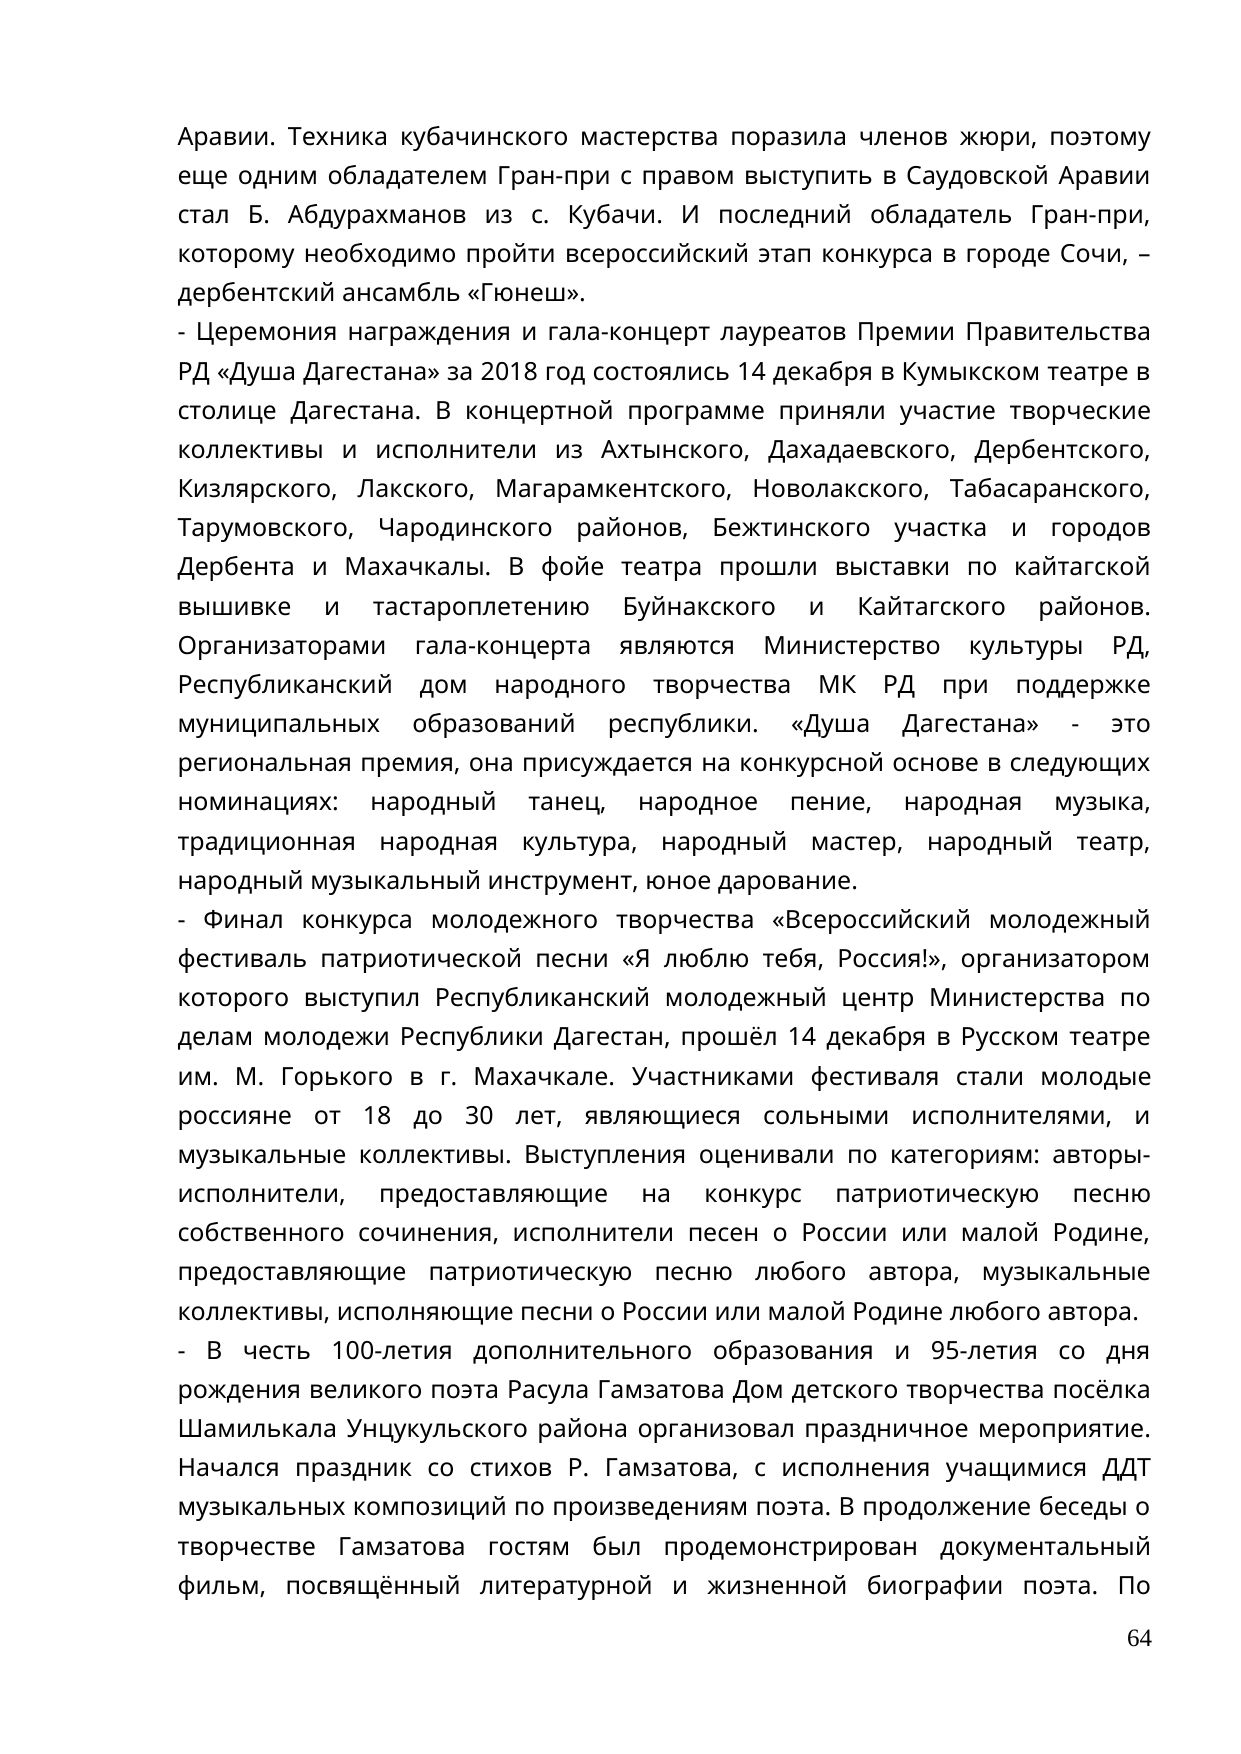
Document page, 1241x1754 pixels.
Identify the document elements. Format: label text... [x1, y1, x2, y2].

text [177, 1332, 1152, 1601]
text - Финал конкурса молодежного творчества «Всероссийский молодежный фестиваль патриотической песни «Я люблю тебя, Россия!», организатором которого выступил Республиканский молодежный центр Министерства по делам молодежи Республики Дагестан, прошёл 14 декабря в Русском театре им. М. Горького в г. Махачкале. Участниками фестиваля стали молодые россияне от 18 до 30 лет, являющиеся сольными исполнителями, и музыкальные коллективы. Выступления оценивали по категориям: авторы-исполнители, предоставляющие на конкурс патриотическую песню собственного сочинения, исполнители песен о России или малой Родине, предоставляющие патриотическую песню любого автора, музыкальные коллективы, исполняющие песни о России или малой Родине любого автора. [177, 901, 1152, 1327]
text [177, 118, 1152, 309]
text - Церемония награждения и гала-концерт лауреатов Премии Правительства РД «Душа Дагестана» за 2018 год состоялись 14 декабря в Кумыкском театре в столице Дагестана. В концертной программе приняли участие творческие коллективы и исполнители из Ахтынского, Дахадаевского, Дербентского, Кизлярского, Лакского, Магарамкентского, Новолакского, Табасаранского, Тарумовского, Чародинского районов, Бежтинского участка и городов Дербента и Махачкалы. В фойе театра прошли выставки по кайтагской вышивке и тастароплетению Буйнакского и Кайтагского районов. Организаторами гала-концерта являются Министерство культуры РД, Республиканский дом народного творчества МК РД при поддержке муниципальных образований республики. «Душа Дагестана» - это региональная премия, она присуждается на конкурсной основе в следующих номинациях: народный танец, народное пение, народная музыка, традиционная народная культура, народный мастер, народный театр, народный музыкальный инструмент, юное дарование. [177, 314, 1152, 896]
